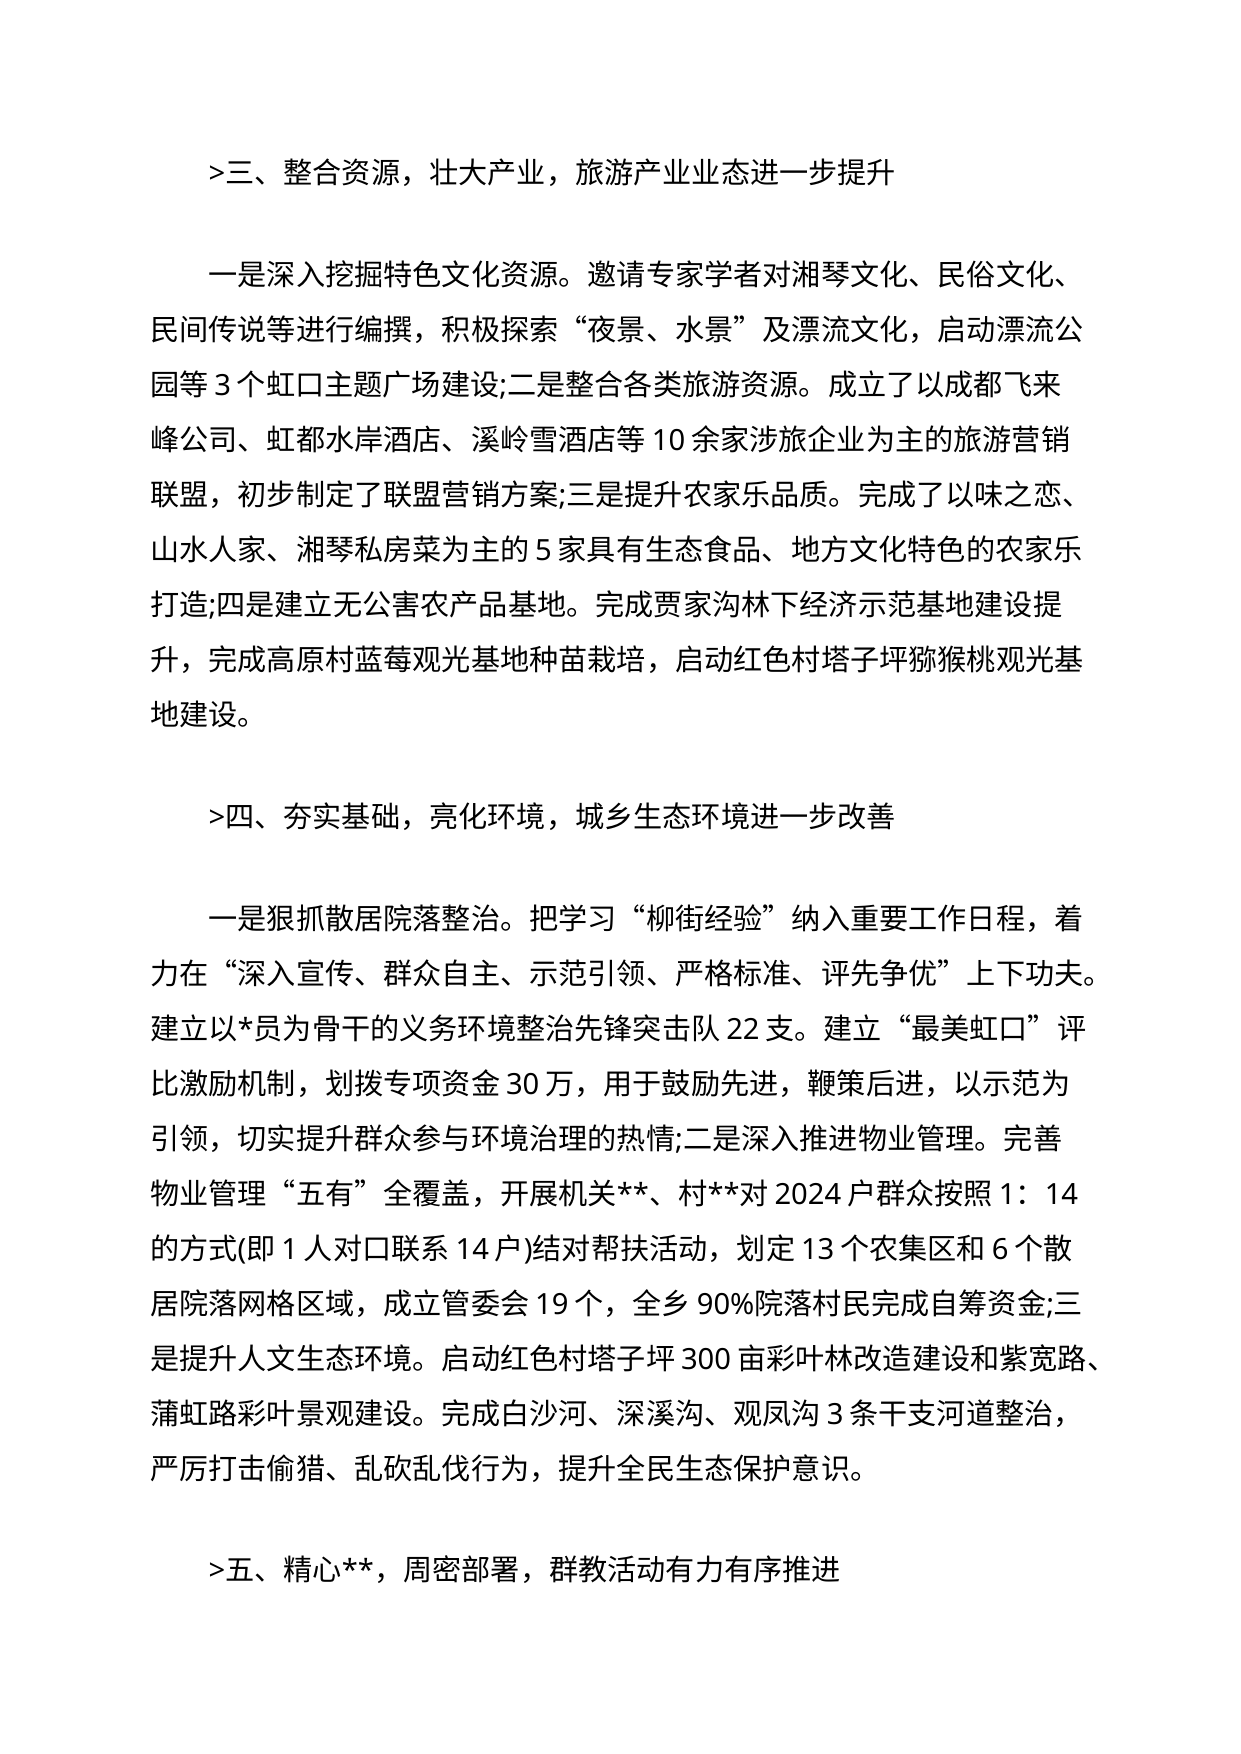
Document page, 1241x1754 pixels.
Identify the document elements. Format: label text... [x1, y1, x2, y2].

text 一是狠抓散居院落整治。把学习“柳街经验”纳入重要工作日程，着力在“深入宣传、群众自主、示范引领、严格标准、评先争优”上下功夫。建立以*员为骨干的义务环境整治先锋突击队22支。建立“最美虹口”评比激励机制，划拨专项资金30万，用于鼓励先进，鞭策后进，以示范为引领，切实提升群众参与环境治理的热情;二是深入推进物业管理。完善物业管理“五有”全覆盖，开展机关**、村**对2024户群众按照1：14的方式(即1人对口联系14户)结对帮扶活动，划定13个农集区和6个散居院落网格区域，成立管委会19个，全乡90%院落村民完成自筹资金;三是提升人文生态环境。启动红色村塔子坪300亩彩叶林改造建设和紫宽路、蒲虹路彩叶景观建设。完成白沙河、深溪沟、观凤沟3条干支河道整治，严厉打击偷猎、乱砍乱伐行为，提升全民生态保护意识。 [150, 895, 1090, 1487]
text >四、夯实基础，亮化环境，城乡生态环境进一步改善 [150, 793, 1090, 836]
text >三、整合资源，壮大产业，旅游产业业态进一步提升 [150, 150, 1090, 192]
text >五、精心**，周密部署，群教活动有力有序推进 [150, 1547, 1090, 1589]
text 一是深入挖掘特色文化资源。邀请专家学者对湘琴文化、民俗文化、民间传说等进行编撰，积极探索“夜景、水景”及漂流文化，启动漂流公园等3个虹口主题广场建设;二是整合各类旅游资源。成立了以成都飞来峰公司、虹都水岸酒店、溪岭雪酒店等10余家涉旅企业为主的旅游营销联盟，初步制定了联盟营销方案;三是提升农家乐品质。完成了以味之恋、山水人家、湘琴私房菜为主的5家具有生态食品、地方文化特色的农家乐打造;四是建立无公害农产品基地。完成贾家沟林下经济示范基地建设提升，完成高原村蓝莓观光基地种苗栽培，启动红色村塔子坪猕猴桃观光基地建设。 [150, 252, 1090, 734]
